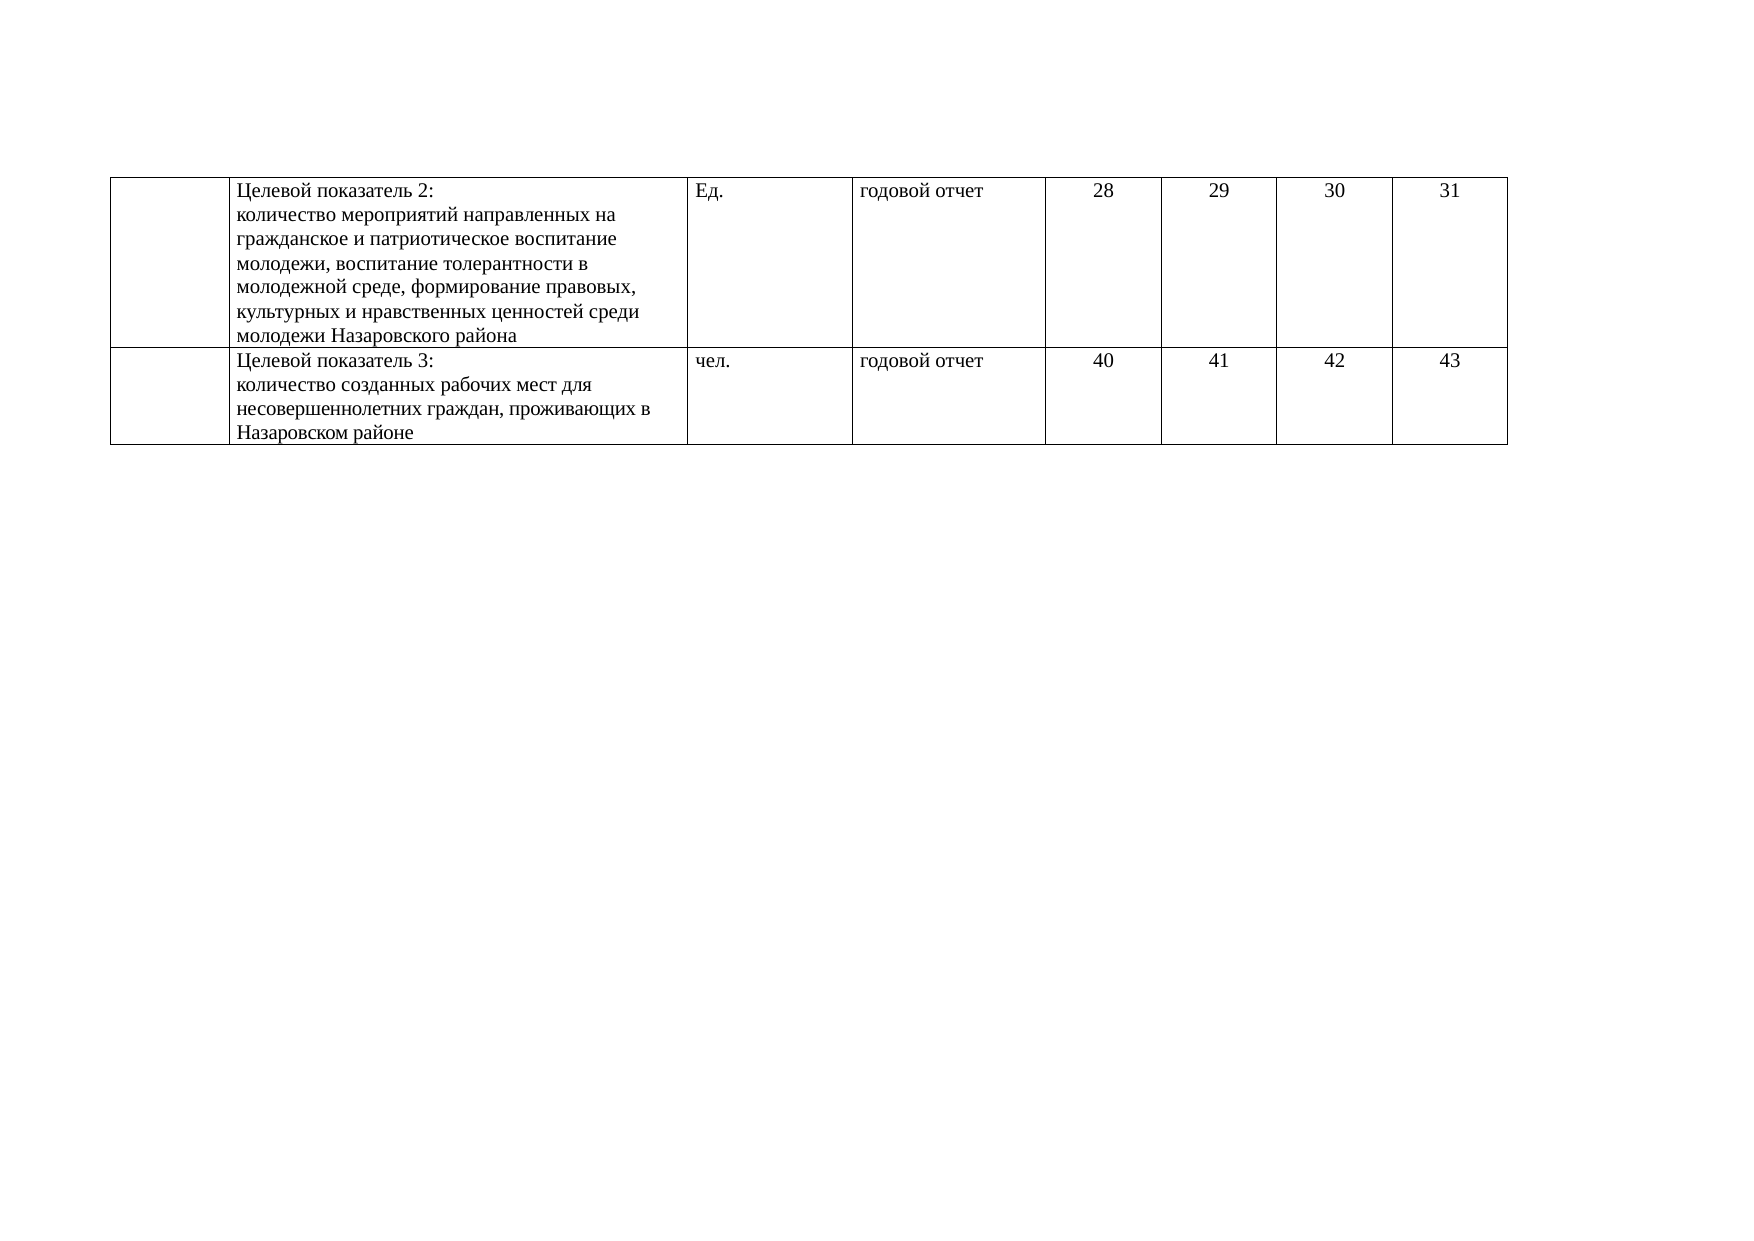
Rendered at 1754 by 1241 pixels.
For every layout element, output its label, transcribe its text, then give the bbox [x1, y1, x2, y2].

table_cell Целевой показатель 3: количество созданных рабочих мест для несовершеннолетних граждан, проживающих в Назаровском районе [230, 348, 687, 444]
table_cell [111, 178, 229, 347]
table_cell годовой отчет [853, 348, 1045, 444]
table_cell [111, 348, 229, 444]
table_cell годовой отчет [853, 178, 1045, 347]
table_cell чел. [688, 348, 852, 444]
table_cell 40 [1046, 348, 1161, 444]
table_cell Целевой показатель 2: количество мероприятий направленных на гражданское и патриотическое воспитание молодежи, воспитание толерантности в молодежной среде, формирование правовых, культурных и нравственных ценностей среди молодежи Назаровского района [230, 178, 687, 347]
table_cell 31 [1393, 178, 1507, 347]
table_cell 30 [1277, 178, 1392, 347]
table_cell 28 [1046, 178, 1161, 347]
table_cell 42 [1277, 348, 1392, 444]
table_cell Ед. [688, 178, 852, 347]
table_cell 29 [1162, 178, 1276, 347]
table_cell 43 [1393, 348, 1507, 444]
table_cell 41 [1162, 348, 1276, 444]
